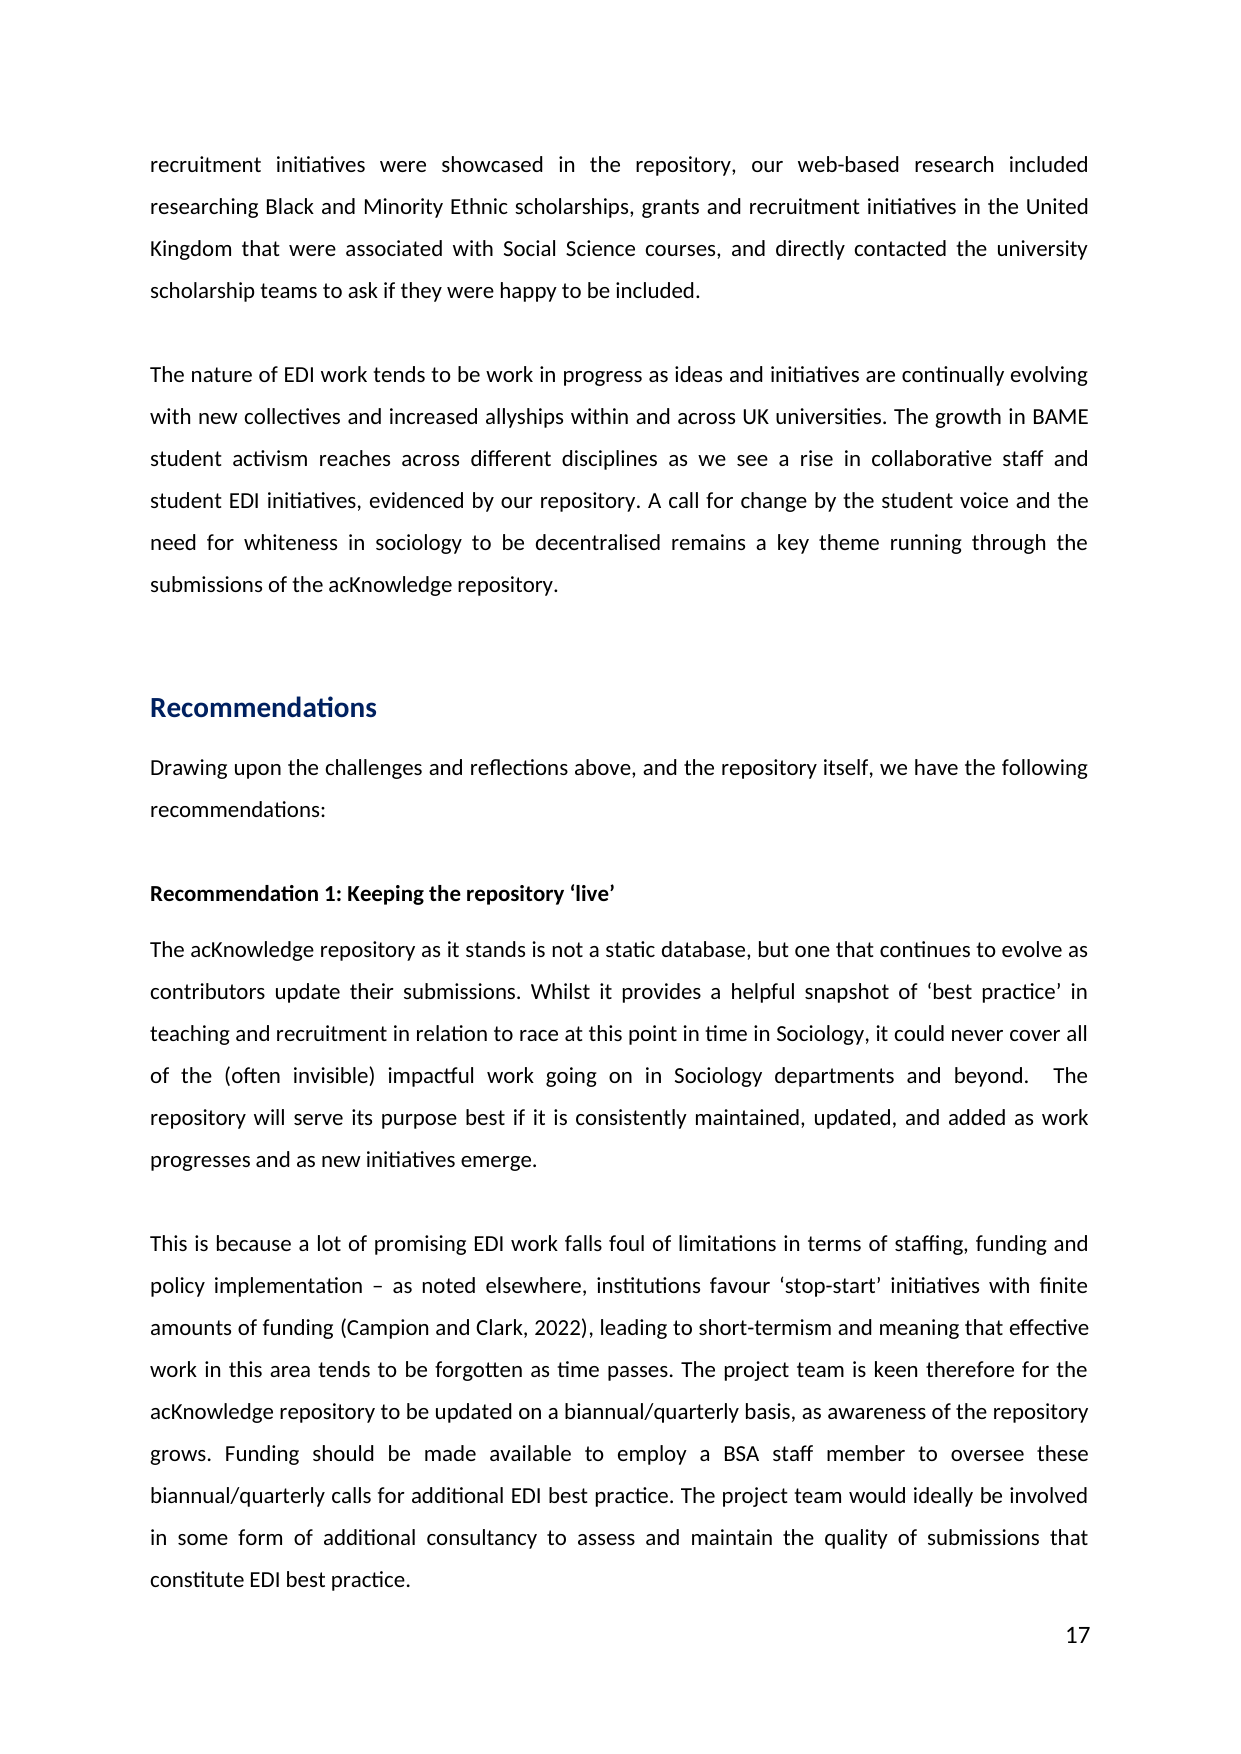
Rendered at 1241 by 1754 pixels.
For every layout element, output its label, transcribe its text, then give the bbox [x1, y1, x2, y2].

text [150, 150, 1090, 304]
text The nature of EDI work tends to be work in progress as ideas and initiatives are continually evolving with new collectives and increased allyships within and across UK universities. The growth in BAME student activism reaches across different disciplines as we see a rise in collaborative staff and student EDI initiatives, evidenced by our repository. A call for change by the student voice and the need for whiteness in sociology to be decentralised remains a key theme running through the submissions of the acKnowledge repository. [150, 360, 1090, 598]
text This is because a lot of promising EDI work falls foul of limitations in terms of staffing, funding and policy implementation – as noted elsewhere, institutions favour ‘stop-start’ initiatives with finite amounts of funding (Campion and Clark, 2022), leading to short-termism and meaning that effective work in this area tends to be forgotten as time passes. The project team is keen therefore for the acKnowledge repository to be updated on a biannual/quarterly basis, as awareness of the repository grows. Funding should be made available to employ a BSA staff member to oversee these biannual/quarterly calls for additional EDI best practice. The project team would ideally be involved in some form of additional consultancy to assess and maintain the quality of submissions that constitute EDI best practice. [150, 1229, 1090, 1593]
text The acKnowledge repository as it stands is not a static database, but one that continues to evolve as contributors update their submissions. Whilst it provides a helpful snapshot of ‘best practice’ in teaching and recruitment in relation to race at this point in time in Sociology, it could never cover all of the (often invisible) impactful work going on in Sociology departments and beyond. The repository will serve its purpose best if it is consistently maintained, updated, and added as work progresses and as new initiatives emerge. [150, 935, 1090, 1173]
text Drawing upon the challenges and reflections above, and the repository itself, we have the following recommendations: [150, 753, 1090, 823]
text Recommendations [150, 689, 1090, 725]
text Recommendation 1: Keeping the repository ‘live’ [150, 879, 1090, 907]
